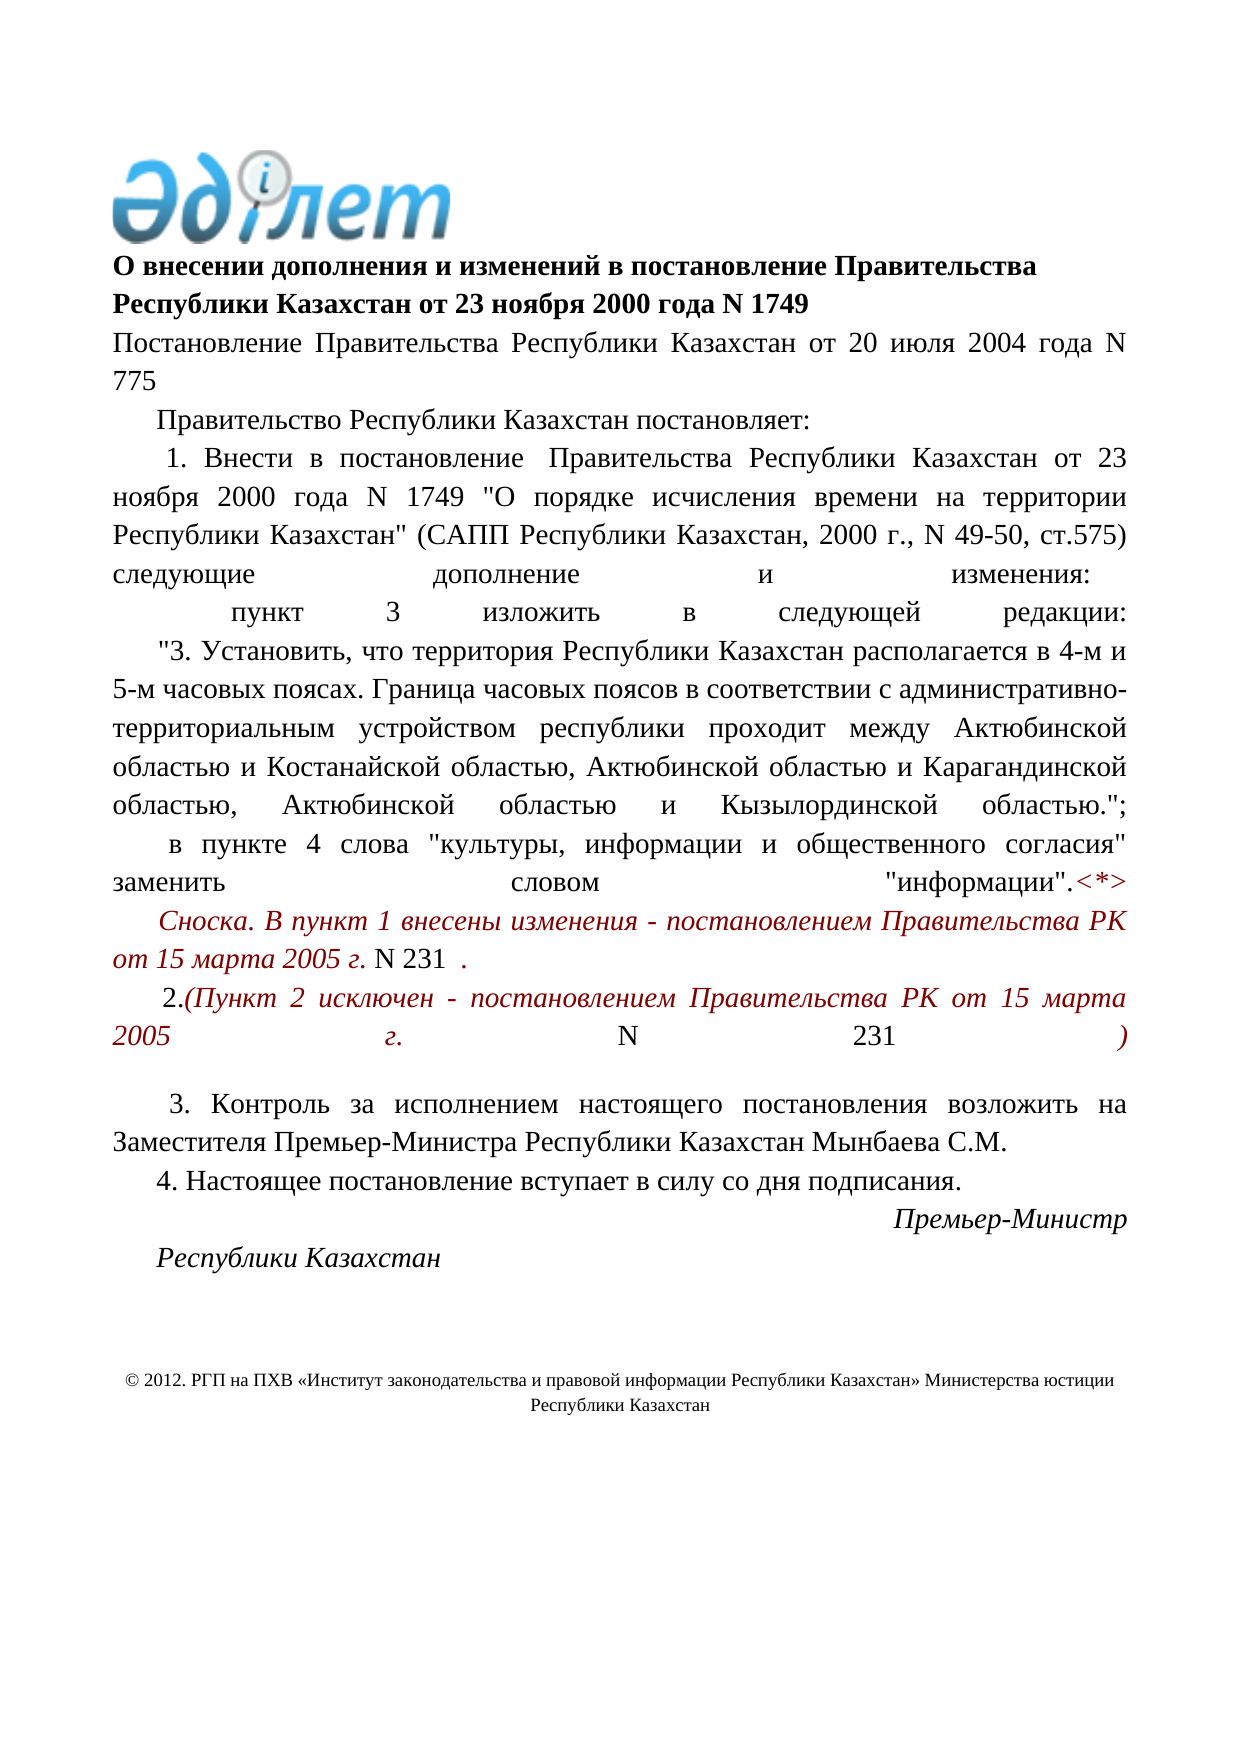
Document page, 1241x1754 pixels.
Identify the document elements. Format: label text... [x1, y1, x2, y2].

text 2. (Пункт 2 исключен - постановлением Правительства РК от 15 марта 2005 г. N 231 ) [112, 980, 1128, 1082]
text © 2012. РГП на ПХВ «Институт законодательства и правовой информации Республики Казахстан» Министерства юстиции Республики Казахстан [112, 1369, 1128, 1416]
text 3. Контроль за исполнением настоящего постановления возложить на Заместителя Премьер-Министра Республики Казахстан Мынбаева С.М. [112, 1086, 1128, 1158]
text О внесении дополнения и изменений в постановление Правительства Республики Казахстан от 23 ноября 2000 года N 1749 [112, 248, 1128, 320]
text 4. Настоящее постановление вступает в силу со дня подписания. [112, 1163, 1128, 1197]
text 1. Внести в постановление Правительства Республики Казахстан от 23 ноября 2000 года N 1749 "О порядке исчисления времени на территории Республики Казахстан" (САПП Республики Казахстан, 2000 г., N 49-50, ст.575) следующие дополнение и изменения: пункт 3 изложить в следующей редакции: "3. Установить, что территория Республики Казахстан располагается в 4-м и 5-м часовых поясах. Граница часовых поясов в соответствии с административно-территориальным устройством республики проходит между Актюбинской областью и Костанайской областью, Актюбинской областью и Карагандинской областью, Актюбинской областью и Кызылординской областью."; в пункте 4 слова "культуры, информации и общественного согласия" заменить словом "информации". <*> Сноска. В пункт 1 внесены изменения - постановлением Правительства РК от 15 марта 2005 г. N 231 . [112, 440, 1128, 975]
text Постановление Правительства Республики Казахстан от 20 июля 2004 года N 775 [112, 325, 1128, 397]
text Правительство Республики Казахстан постановляет: [112, 402, 1128, 435]
picture [112, 150, 451, 244]
text Премьер-Министр Республики Казахстан [112, 1202, 1128, 1274]
